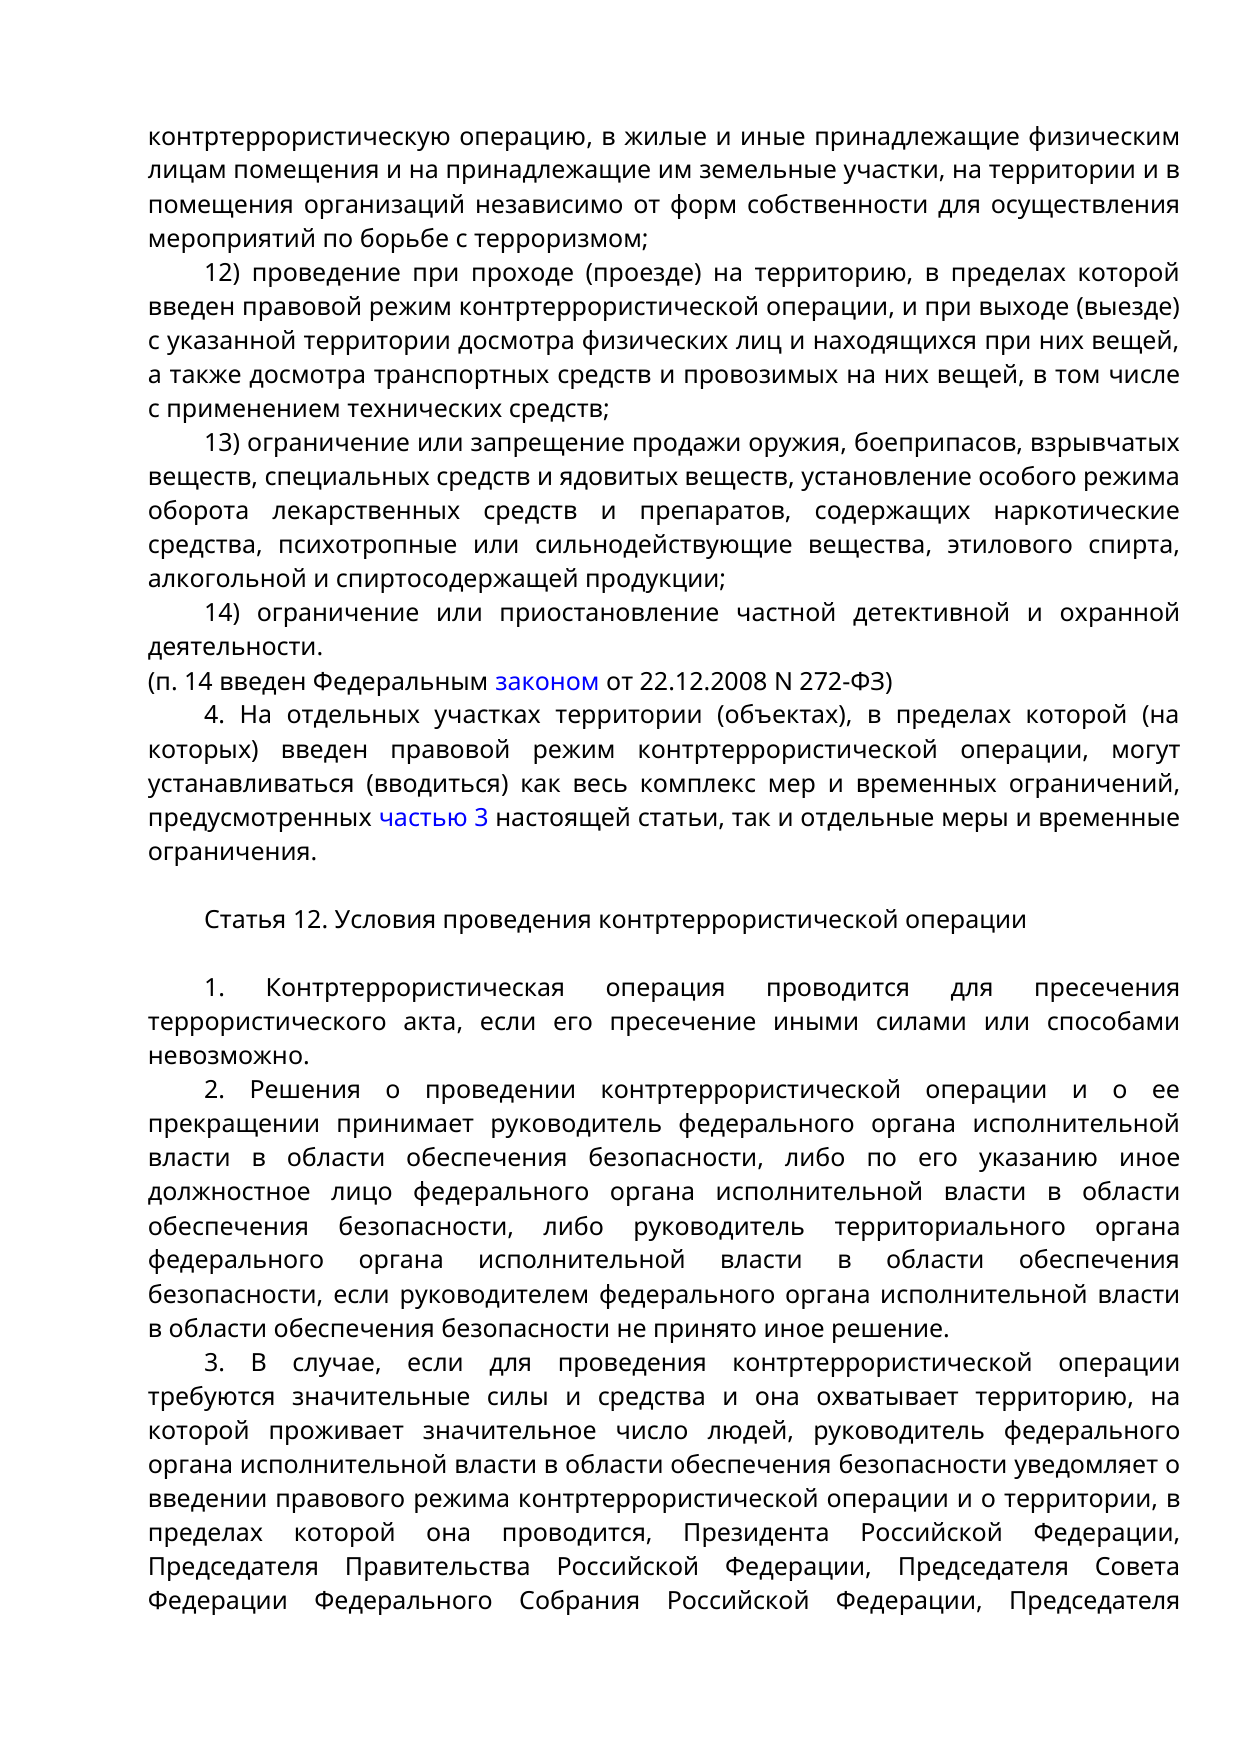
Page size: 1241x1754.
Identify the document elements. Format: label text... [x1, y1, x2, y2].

text 4. На отдельных участках территории (объектах), в пределах которой (на которых) введен правовой режим контртеррористической операции, могут устанавливаться (вводиться) как весь комплекс мер и временных ограничений, предусмотренных частью 3 настоящей статьи, так и отдельные меры и временные ограничения. [148, 697, 1181, 867]
text (п. 14 введен Федеральным законом от 22.12.2008 N 272-ФЗ) [148, 663, 1181, 697]
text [148, 1344, 1181, 1617]
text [148, 118, 1181, 254]
text 1. Контртеррористическая операция проводится для пресечения террористического акта, если его пресечение иными силами или способами невозможно. [148, 970, 1181, 1072]
text 14) ограничение или приостановление частной детективной и охранной деятельности. [148, 595, 1181, 663]
text 12) проведение при проходе (проезде) на территорию, в пределах которой введен правовой режим контртеррористической операции, и при выходе (выезде) с указанной территории досмотра физических лиц и находящихся при них вещей, а также досмотра транспортных средств и провозимых на них вещей, в том числе с применением технических средств; [148, 254, 1181, 425]
text 2. Решения о проведении контртеррористической операции и о ее прекращении принимает руководитель федерального органа исполнительной власти в области обеспечения безопасности, либо по его указанию иное должностное лицо федерального органа исполнительной власти в области обеспечения безопасности, либо руководитель территориального органа федерального органа исполнительной власти в области обеспечения безопасности, если руководителем федерального органа исполнительной власти в области обеспечения безопасности не принято иное решение. [148, 1072, 1181, 1344]
text Статья 12. Условия проведения контртеррористической операции [148, 902, 1181, 936]
text 13) ограничение или запрещение продажи оружия, боеприпасов, взрывчатых веществ, специальных средств и ядовитых веществ, установление особого режима оборота лекарственных средств и препаратов, содержащих наркотические средства, психотропные или сильнодействующие вещества, этилового спирта, алкогольной и спиртосодержащей продукции; [148, 425, 1181, 595]
